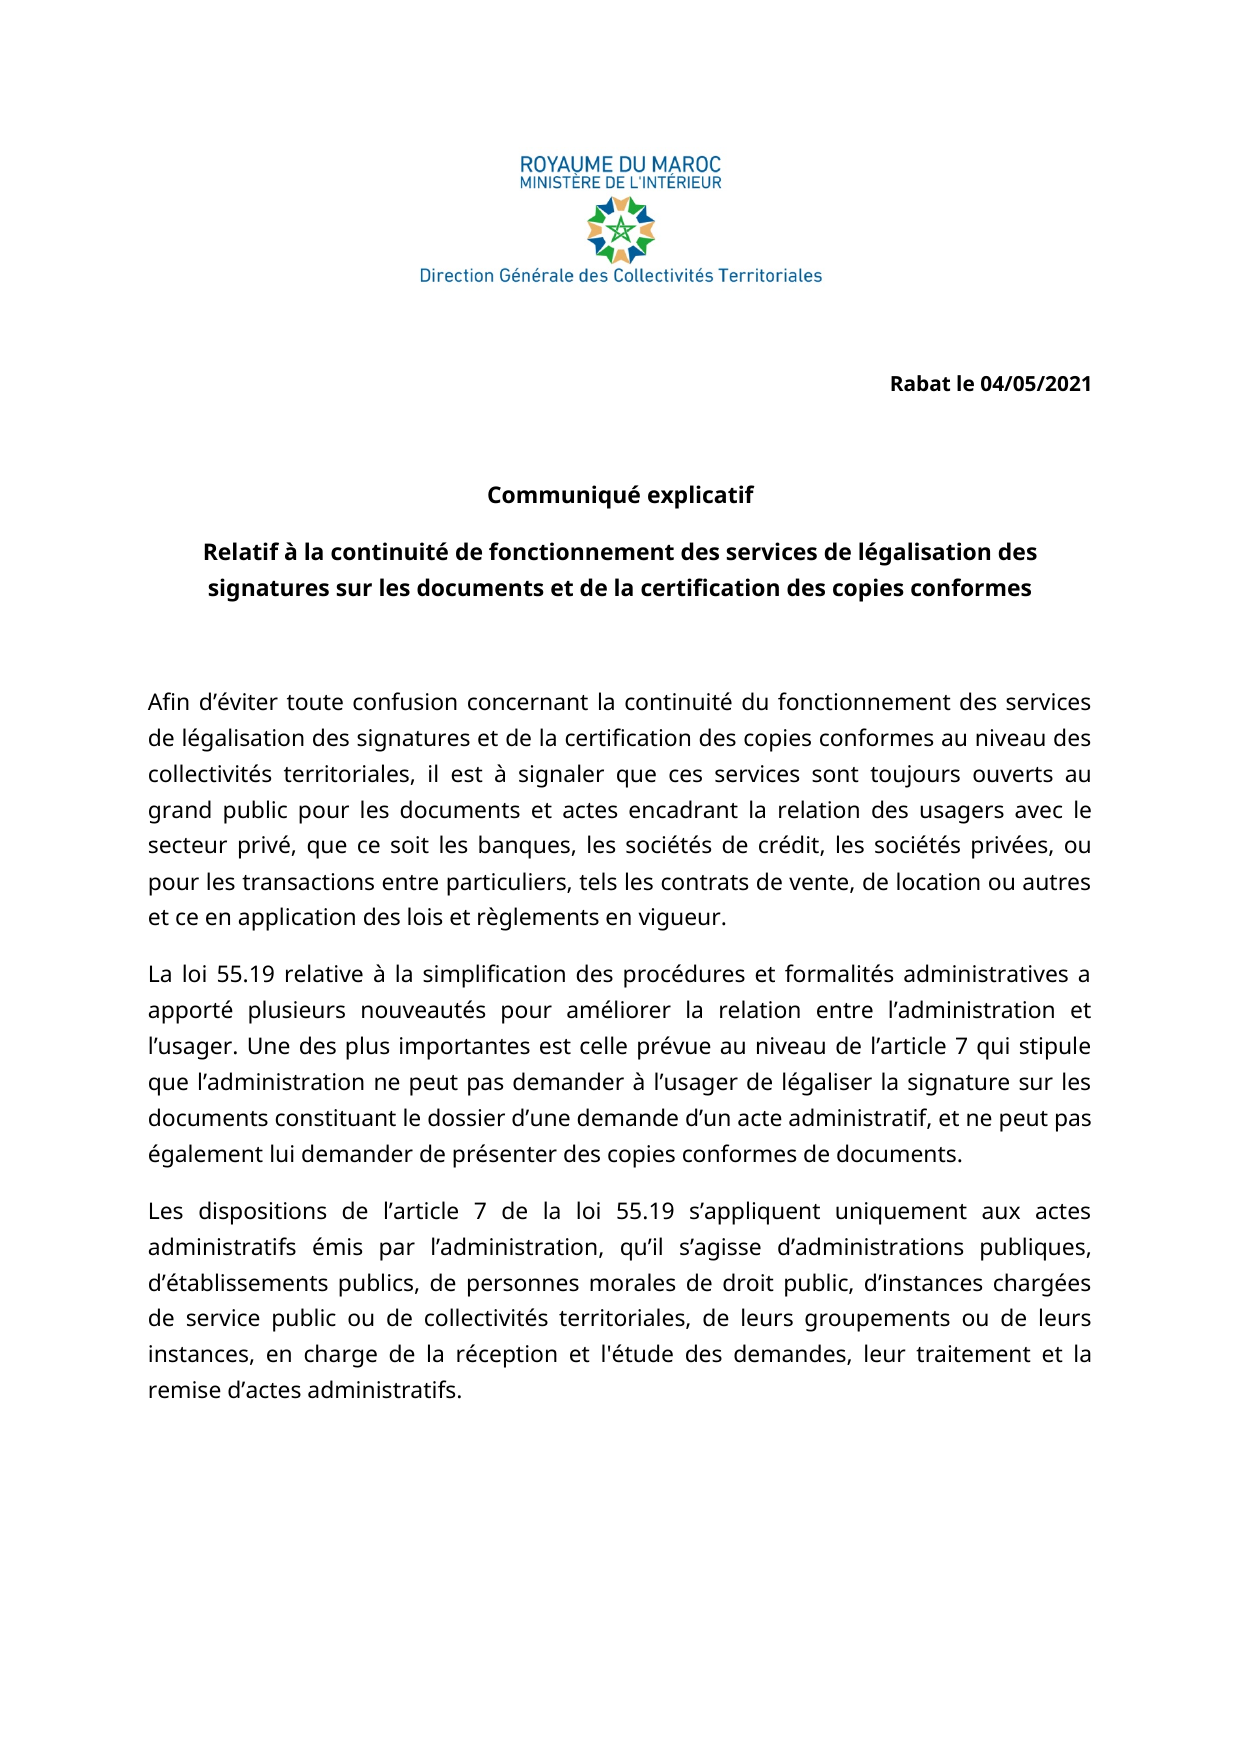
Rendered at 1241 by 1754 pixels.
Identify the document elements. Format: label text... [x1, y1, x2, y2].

text La loi 55.19 relative à la simplification des procédures et formalités administratives a apporté plusieurs nouveautés pour améliorer la relation entre l’administration et l’usager. Une des plus importantes est celle prévue au niveau de l’article 7 qui stipule que l’administration ne peut pas demander à l’usager de légaliser la signature sur les documents constituant le dossier d’une demande d’un acte administratif, et ne peut pas également lui demander de présenter des copies conformes de documents. [148, 958, 1093, 1169]
text Communiqué explicatif [148, 479, 1093, 511]
picture [409, 147, 832, 291]
text Rabat le 04/05/2021 [148, 369, 1093, 398]
text Les dispositions de l’article 7 de la loi 55.19 s’appliquent uniquement aux actes administratifs émis par l’administration, qu’il s’agisse d’administrations publiques, d’établissements publics, de personnes morales de droit public, d’instances chargées de service public ou de collectivités territoriales, de leurs groupements ou de leurs instances, en charge de la réception et l'étude des demandes, leur traitement et la remise d’actes administratifs. [148, 1194, 1093, 1406]
text Relatif à la continuité de fonctionnement des services de légalisation des signatures sur les documents et de la certification des copies conformes [148, 536, 1093, 603]
text Afin d’éviter toute confusion concernant la continuité du fonctionnement des services de légalisation des signatures et de la certification des copies conformes au niveau des collectivités territoriales, il est à signaler que ces services sont toujours ouverts au grand public pour les documents et actes encadrant la relation des usagers avec le secteur privé, que ce soit les banques, les sociétés de crédit, les sociétés privées, ou pour les transactions entre particuliers, tels les contrats de vente, de location ou autres et ce en application des lois et règlements en vigueur. [148, 686, 1093, 933]
